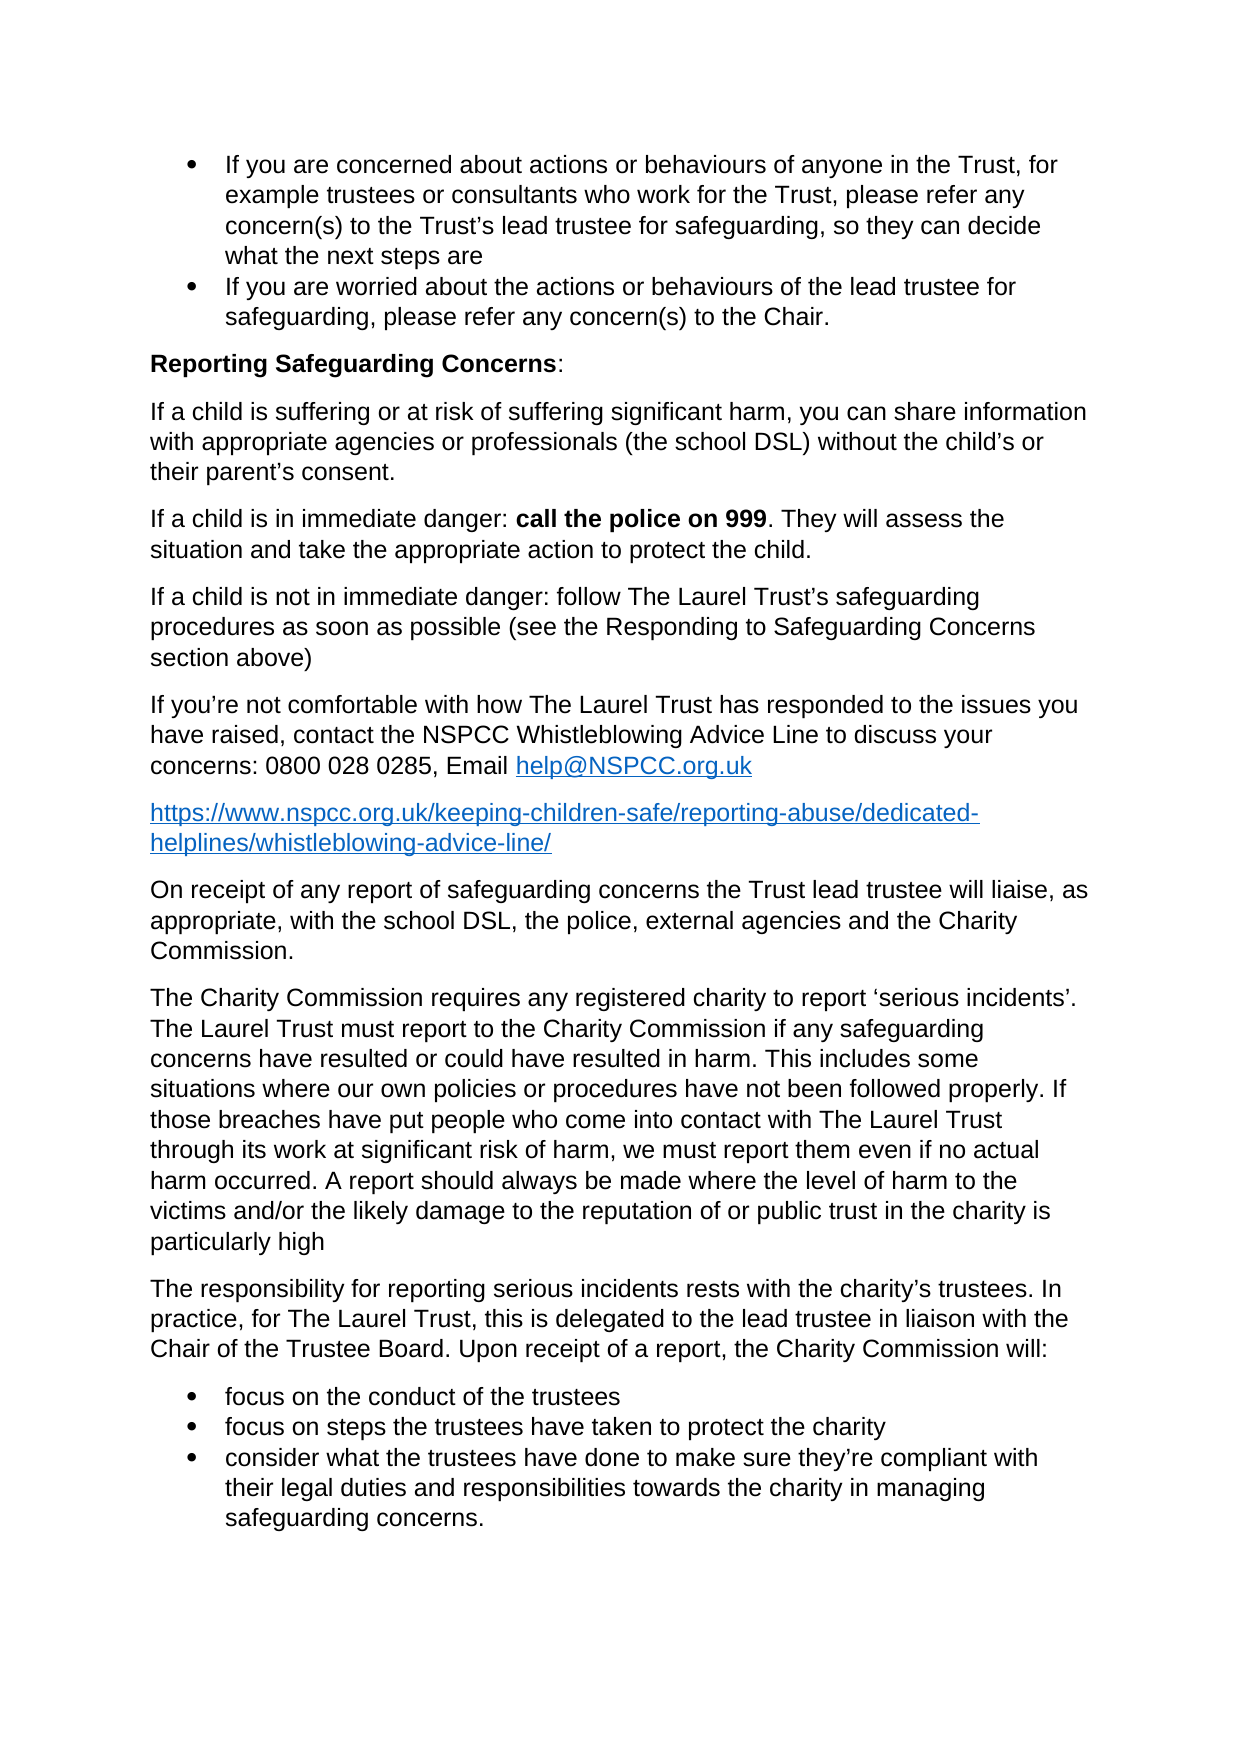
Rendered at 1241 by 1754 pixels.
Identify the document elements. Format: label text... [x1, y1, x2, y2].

text On receipt of any report of safeguarding concerns the Trust lead trustee will liaise, as appropriate, with the school DSL, the police, external agencies and the Charity Commission. [150, 875, 1090, 965]
text If a child is not in immediate danger: follow The Laurel Trust’s safeguarding procedures as soon as possible (see the Responding to Safeguarding Concerns section above) [150, 582, 1090, 671]
list consider what the trustees have done to make sure they’re compliant with their legal duties and responsibilities towards the charity in managing safeguarding concerns. [187, 1442, 1090, 1532]
text https://www.nspcc.org.uk/keeping-children-safe/reporting-abuse/dedicated-helplines/whistleblowing-advice-line/ [150, 798, 1090, 857]
text The Charity Commission requires any registered charity to report ‘serious incidents’. The Laurel Trust must report to the Charity Commission if any safeguarding concerns have resulted or could have resulted in harm. This includes some situations where our own policies or procedures have not been followed properly. If those breaches have put people who come into contact with The Laurel Trust through its work at significant risk of harm, we must report them even if no actual harm occurred. A report should always be made where the level of harm to the victims and/or the likely damage to the reputation of or public trust in the charity is particularly high [150, 983, 1090, 1255]
text If a child is suffering or at risk of suffering significant harm, you can share information with appropriate agencies or professionals (the school DSL) without the child’s or their parent’s consent. [150, 396, 1090, 486]
text Reporting Safeguarding Concerns: [150, 349, 1090, 378]
text The responsibility for reporting serious incidents rests with the charity’s trustees. In practice, for The Laurel Trust, this is delegated to the lead trustee in liaison with the Chair of the Trustee Board. Upon receipt of a report, the Charity Commission will: [150, 1273, 1090, 1363]
list focus on steps the trustees have taken to protect the charity [187, 1412, 1090, 1441]
list focus on the conduct of the trustees [187, 1381, 1090, 1410]
list If you are worried about the actions or behaviours of the lead trustee for safeguarding, please refer any concern(s) to the Chair. [187, 272, 1090, 331]
text If a child is in immediate danger: call the police on 999. They will assess the situation and take the appropriate action to protect the child. [150, 504, 1090, 563]
list If you are concerned about actions or behaviours of anyone in the Trust, for example trustees or consultants who work for the Trust, please refer any concern(s) to the Trust’s lead trustee for safeguarding, so they can decide what the next steps are [187, 150, 1090, 270]
text If you’re not comfortable with how The Laurel Trust has responded to the issues you have raised, contact the NSPCC Whistleblowing Advice Line to discuss your concerns: 0800 028 0285, Email help@NSPCC.org.uk [150, 690, 1090, 779]
